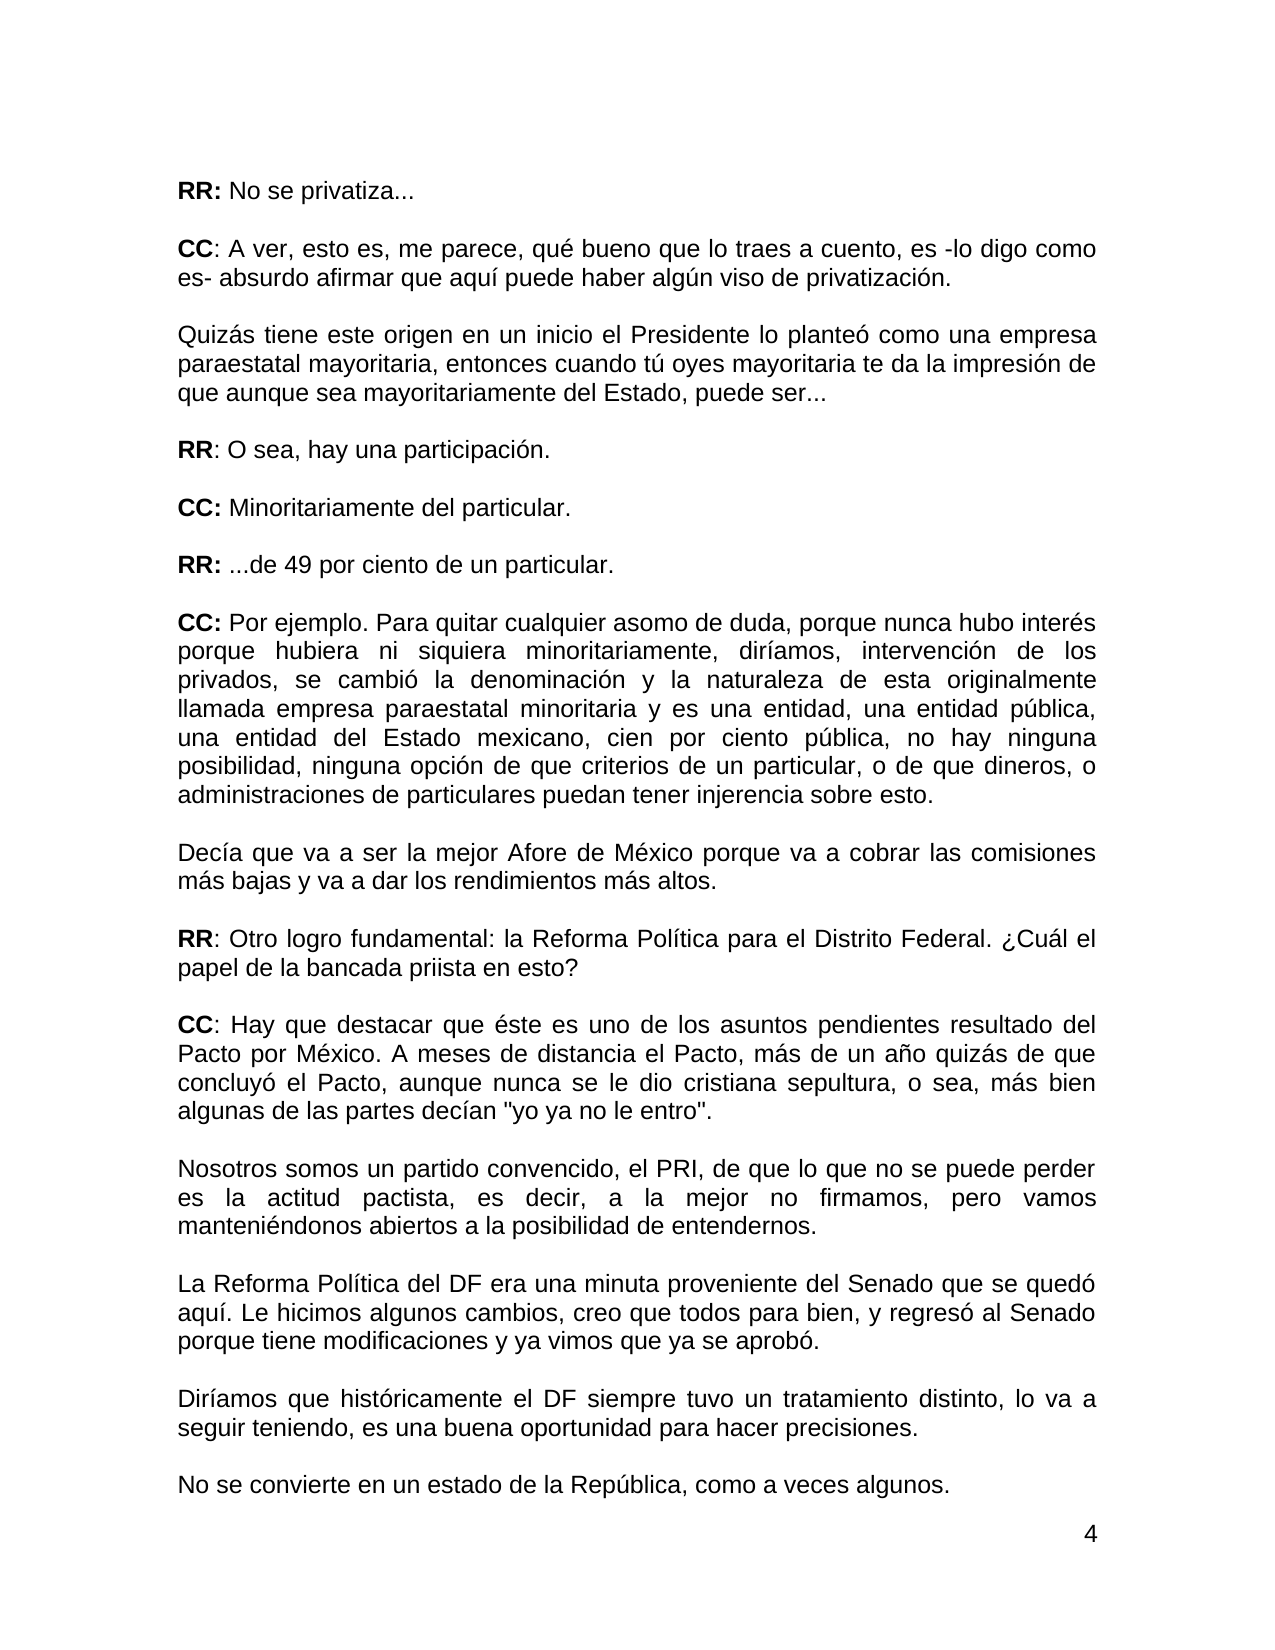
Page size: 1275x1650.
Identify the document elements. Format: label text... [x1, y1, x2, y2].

text CC: Minoritariamente del particular. [177, 493, 1098, 521]
text La Reforma Política del DF era una minuta proveniente del Senado que se quedó aquí. Le hicimos algunos cambios, creo que todos para bien, y regresó al Senado porque tiene modificaciones y ya vimos que ya se aprobó. [177, 1269, 1098, 1355]
text RR: No se privatiza... [177, 176, 1098, 205]
text No se convierte en un estado de la República, como a veces algunos. [177, 1470, 1098, 1499]
text Decía que va a ser la mejor Afore de México porque va a cobrar las comisiones más bajas y va a dar los rendimientos más altos. [177, 838, 1098, 895]
text RR: O sea, hay una participación. [177, 435, 1098, 464]
text CC: A ver, esto es, me parece, qué bueno que lo traes a cuento, es -lo digo como es- absurdo afirmar que aquí puede haber algún viso de privatización. [177, 234, 1098, 291]
text CC: Hay que destacar que éste es uno de los asuntos pendientes resultado del Pacto por México. A meses de distancia el Pacto, más de un año quizás de que concluyó el Pacto, aunque nunca se le dio cristiana sepultura, o sea, más bien algunas de las partes decían "yo ya no le entro". [177, 1010, 1098, 1125]
text Diríamos que históricamente el DF siempre tuvo un tratamiento distinto, lo va a seguir teniendo, es una buena oportunidad para hacer precisiones. [177, 1384, 1098, 1441]
text RR: ...de 49 por ciento de un particular. [177, 550, 1098, 579]
text CC: Por ejemplo. Para quitar cualquier asomo de duda, porque nunca hubo interés porque hubiera ni siquiera minoritariamente, diríamos, intervención de los privados, se cambió la denominación y la naturaleza de esta originalmente llamada empresa paraestatal minoritaria y es una entidad, una entidad pública, una entidad del Estado mexicano, cien por ciento pública, no hay ninguna posibilidad, ninguna opción de que criterios de un particular, o de que dineros, o administraciones de particulares puedan tener injerencia sobre esto. [177, 608, 1098, 809]
text Quizás tiene este origen en un inicio el Presidente lo planteó como una empresa paraestatal mayoritaria, entonces cuando tú oyes mayoritaria te da la impresión de que aunque sea mayoritariamente del Estado, puede ser... [177, 320, 1098, 406]
text RR: Otro logro fundamental: la Reforma Política para el Distrito Federal. ¿Cuál el papel de la bancada priista en esto? [177, 924, 1098, 981]
text Nosotros somos un partido convencido, el PRI, de que lo que no se puede perder es la actitud pactista, es decir, a la mejor no firmamos, pero vamos manteniéndonos abiertos a la posibilidad de entendernos. [177, 1154, 1098, 1240]
